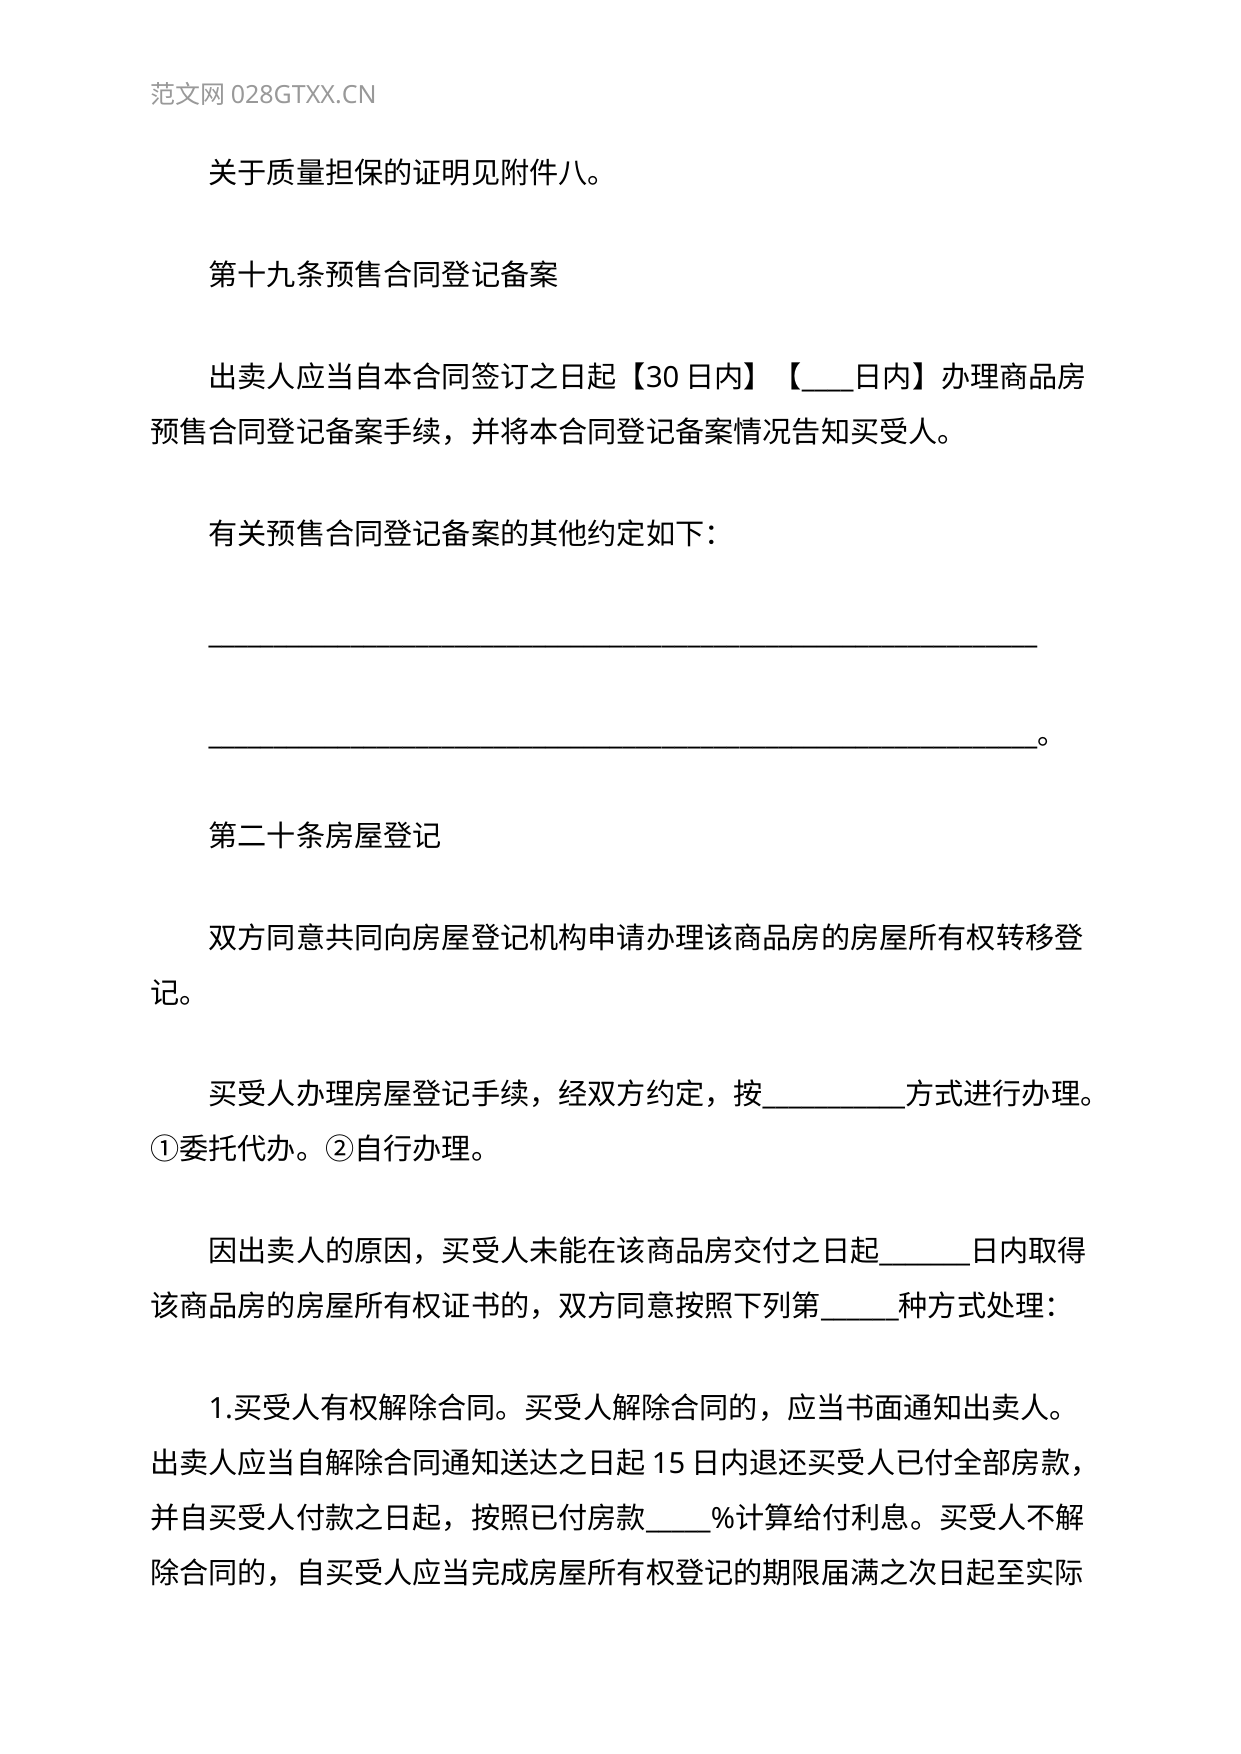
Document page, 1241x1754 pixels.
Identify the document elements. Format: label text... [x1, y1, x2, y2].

text 双方同意共同向房屋登记机构申请办理该商品房的房屋所有权转移登记。 [150, 914, 1090, 1011]
text 因出卖人的原因，买受人未能在该商品房交付之日起_______日内取得该商品房的房屋所有权证书的，双方同意按照下列第______种方式处理： [150, 1228, 1090, 1325]
text 第十九条预售合同登记备案 [150, 252, 1090, 294]
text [150, 1385, 1090, 1592]
text ________________________________________________________________ [150, 612, 1090, 652]
text 有关预售合同登记备案的其他约定如下： [150, 510, 1090, 553]
text 关于质量担保的证明见附件八。 [150, 150, 1090, 192]
text 买受人办理房屋登记手续，经双方约定，按___________方式进行办理。①委托代办。②自行办理。 [150, 1071, 1090, 1168]
text 出卖人应当自本合同签订之日起【30日内】【____日内】办理商品房预售合同登记备案手续，并将本合同登记备案情况告知买受人。 [150, 353, 1090, 451]
text 第二十条房屋登记 [150, 812, 1090, 855]
text ________________________________________________________________。 [150, 711, 1090, 753]
